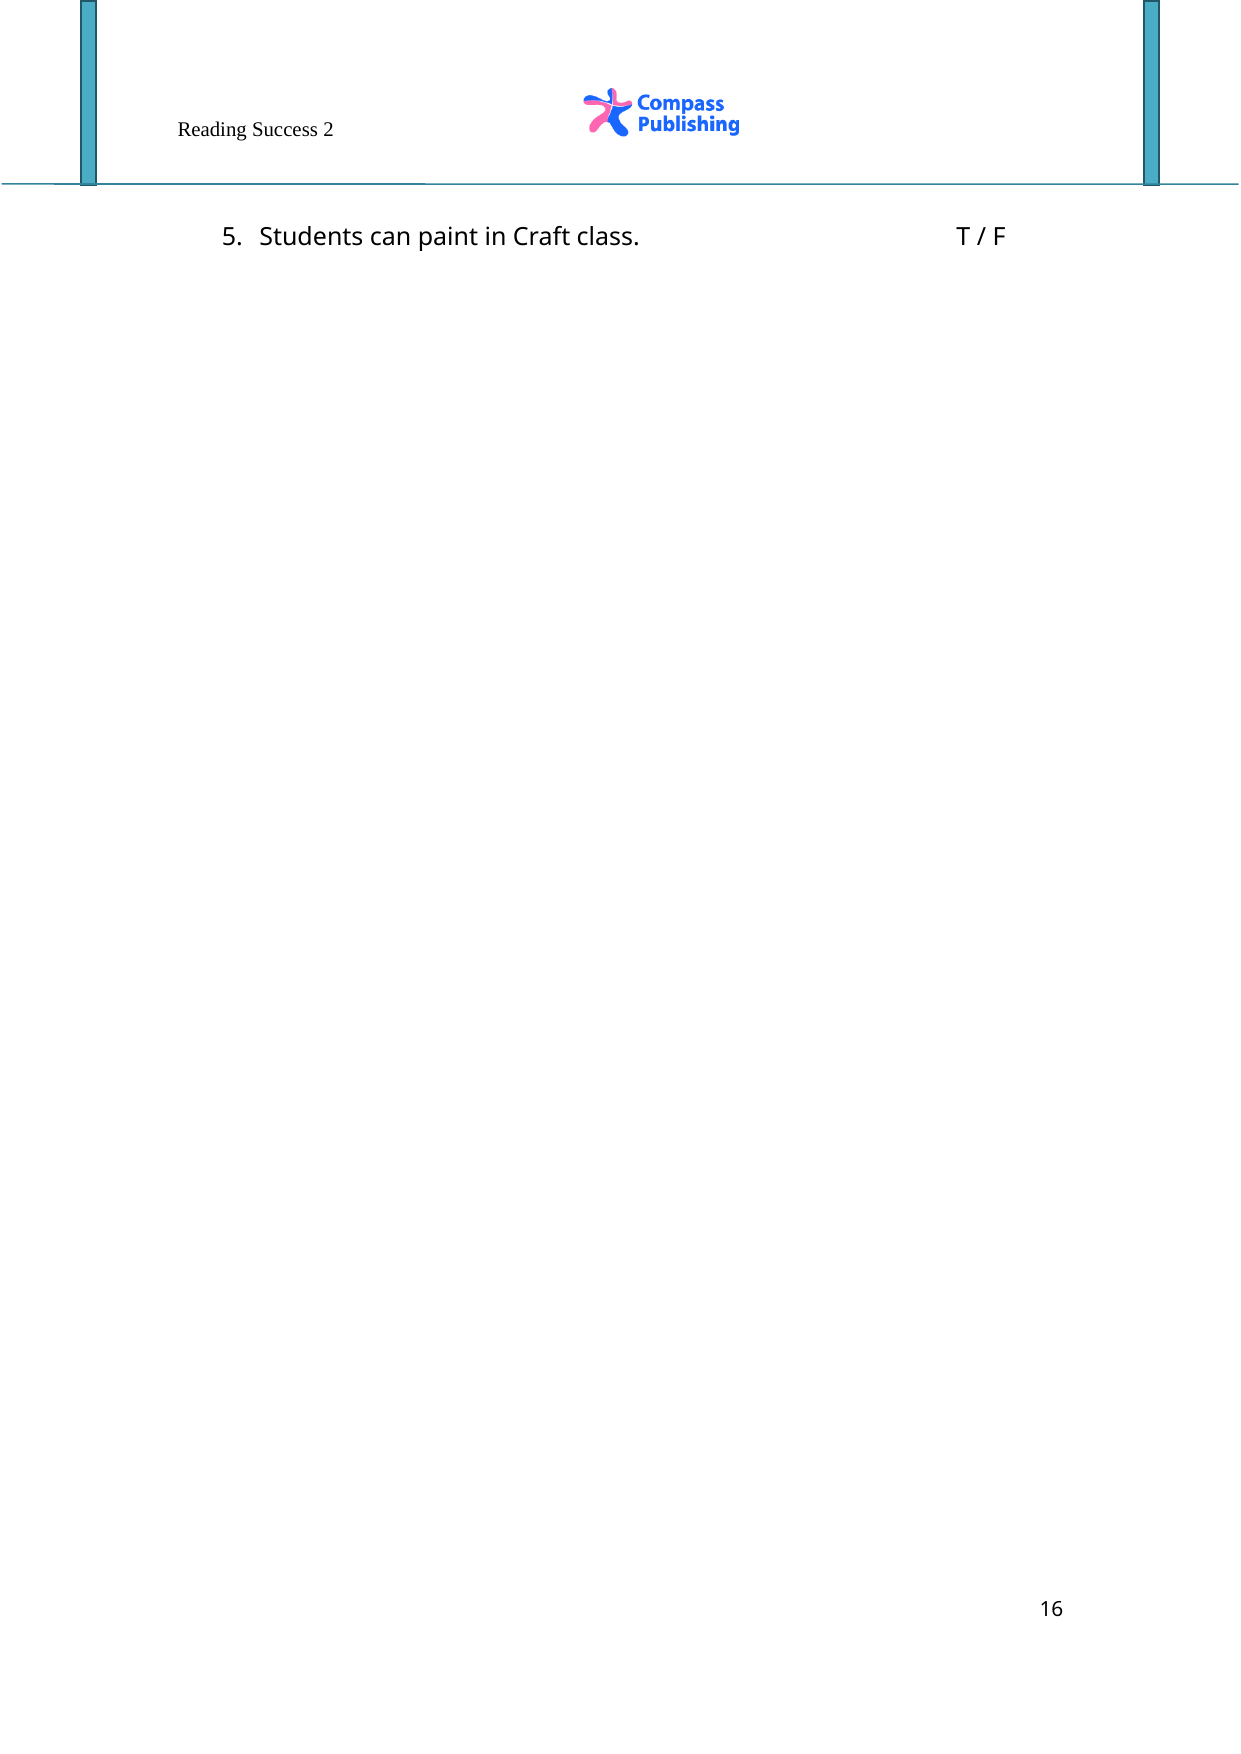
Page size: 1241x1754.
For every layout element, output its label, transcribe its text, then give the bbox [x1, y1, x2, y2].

table_cell Students can paint in Craft class. [166, 217, 945, 254]
table_cell T / F [945, 217, 1072, 254]
picture [583, 88, 739, 137]
